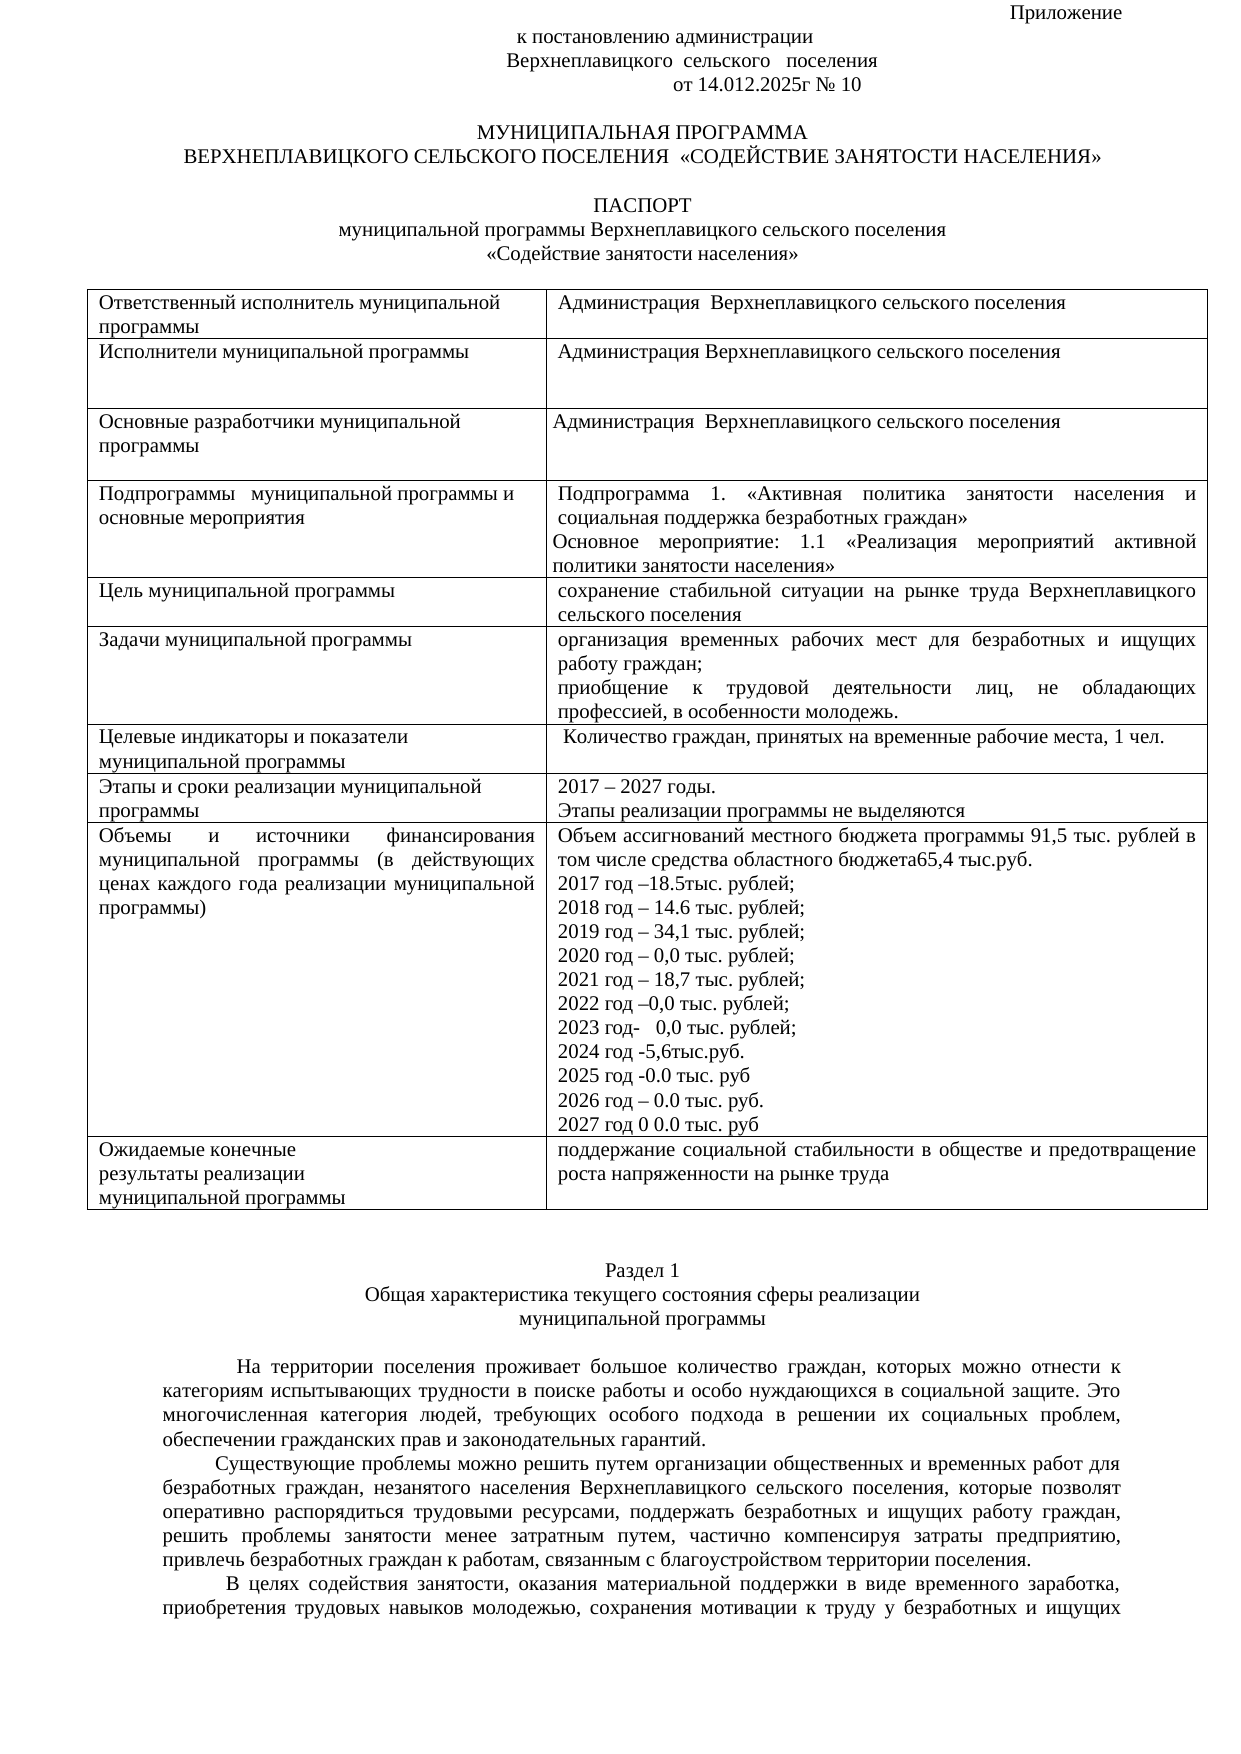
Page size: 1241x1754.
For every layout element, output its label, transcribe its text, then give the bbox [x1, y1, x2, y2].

table_cell Целевые индикаторы и показатели муниципальной программы [88, 725, 546, 773]
text «Содействие занятости населения» [162, 241, 1122, 265]
table_header Ответственный исполнитель муниципальной программы [88, 290, 546, 338]
text Верхнеплавицкого сельского поселения [162, 48, 1122, 72]
table_cell сохранение стабильной ситуации на рынке труда Верхнеплавицкого сельского поселения [547, 578, 1207, 626]
text МУНИЦИПАЛЬНАЯ ПРОГРАММА [162, 120, 1122, 144]
text муниципальной программы [162, 1306, 1122, 1330]
text ПАСПОРТ [162, 192, 1122, 217]
table_cell Задачи муниципальной программы [88, 627, 546, 723]
table_cell Количество граждан, принятых на временные рабочие места, 1 чел. [547, 725, 1207, 773]
text Приложение [162, 0, 1122, 24]
table_cell поддержание социальной стабильности в обществе и предотвращение роста напряженности на рынке труда [547, 1137, 1207, 1209]
table_cell Администрация Верхнеплавицкого сельского поселения [547, 339, 1207, 408]
table_cell организация временных рабочих мест для безработных и ищущих работу граждан; приобщение к трудовой деятельности лиц, не обладающих профессией, в особенности молодежь. [547, 627, 1207, 723]
text На территории поселения проживает большое количество граждан, которых можно отнести к категориям испытывающих трудности в поиске работы и особо нуждающихся в социальной защите. Это многочисленная категория людей, требующих особого подхода в решении их социальных проблем, обеспечении гражданских прав и законодательных гарантий. [162, 1354, 1122, 1451]
text от 14.012.2025г № 10 [162, 72, 1122, 96]
text Раздел 1 [162, 1258, 1122, 1282]
table_cell Объемы и источники финансирования муниципальной программы (в действующих ценах каждого года реализации муниципальной программы) [88, 823, 546, 1136]
table_cell Цель муниципальной программы [88, 578, 546, 626]
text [162, 1571, 1122, 1619]
text к постановлению администрации [162, 24, 1122, 48]
table_cell 2017 – 2027 годы. Этапы реализации программы не выделяются [547, 774, 1207, 822]
table_cell Объем ассигнований местного бюджета программы 91,5 тыс. рублей в том числе средства областного бюджета65,4 тыс.руб. 2017 год –18.5тыс. рублей; 2018 год – 14.6 тыс. рублей; 2019 год – 34,1 тыс. рублей; 2020 год – 0,0 тыс. рублей; 2021 год – 18,7 тыс. рублей; 2022 год –0,0 тыс. рублей; 2023 год- 0,0 тыс. рублей; 2024 год -5,6тыс.руб. 2025 год -0.0 тыс. руб 2026 год – 0.0 тыс. руб. 2027 год 0 0.0 тыс. руб [547, 823, 1207, 1136]
text ВЕРХНЕПЛАВИЦКОГО СЕЛЬСКОГО ПОСЕЛЕНИЯ «СОДЕЙСТВИЕ ЗАНЯТОСТИ НАСЕЛЕНИЯ» [162, 144, 1122, 168]
table_cell Ожидаемые конечные результаты реализации муниципальной программы [88, 1137, 546, 1209]
table_cell Исполнители муниципальной программы [88, 339, 546, 408]
text Общая характеристика текущего состояния сферы реализации [162, 1282, 1122, 1306]
table_cell Подпрограмма 1. «Активная политика занятости населения и социальная поддержка безработных граждан» Основное мероприятие: 1.1 «Реализация мероприятий активной политики занятости населения» [547, 481, 1207, 577]
table_cell Основные разработчики муниципальной программы [88, 409, 546, 480]
table_header Администрация Верхнеплавицкого сельского поселения [547, 290, 1207, 338]
text муниципальной программы Верхнеплавицкого сельского поселения [162, 217, 1122, 241]
table_cell Этапы и сроки реализации муниципальной программы [88, 774, 546, 822]
table_cell Подпрограммы муниципальной программы и основные мероприятия [88, 481, 546, 577]
table_cell Администрация Верхнеплавицкого сельского поселения [547, 409, 1207, 480]
text Существующие проблемы можно решить путем организации общественных и временных работ для безработных граждан, незанятого населения Верхнеплавицкого сельского поселения, которые позволят оперативно распорядиться трудовыми ресурсами, поддержать безработных и ищущих работу граждан, решить проблемы занятости менее затратным путем, частично компенсируя затраты предприятию, привлечь безработных граждан к работам, связанным с благоустройством территории поселения. [162, 1451, 1122, 1571]
